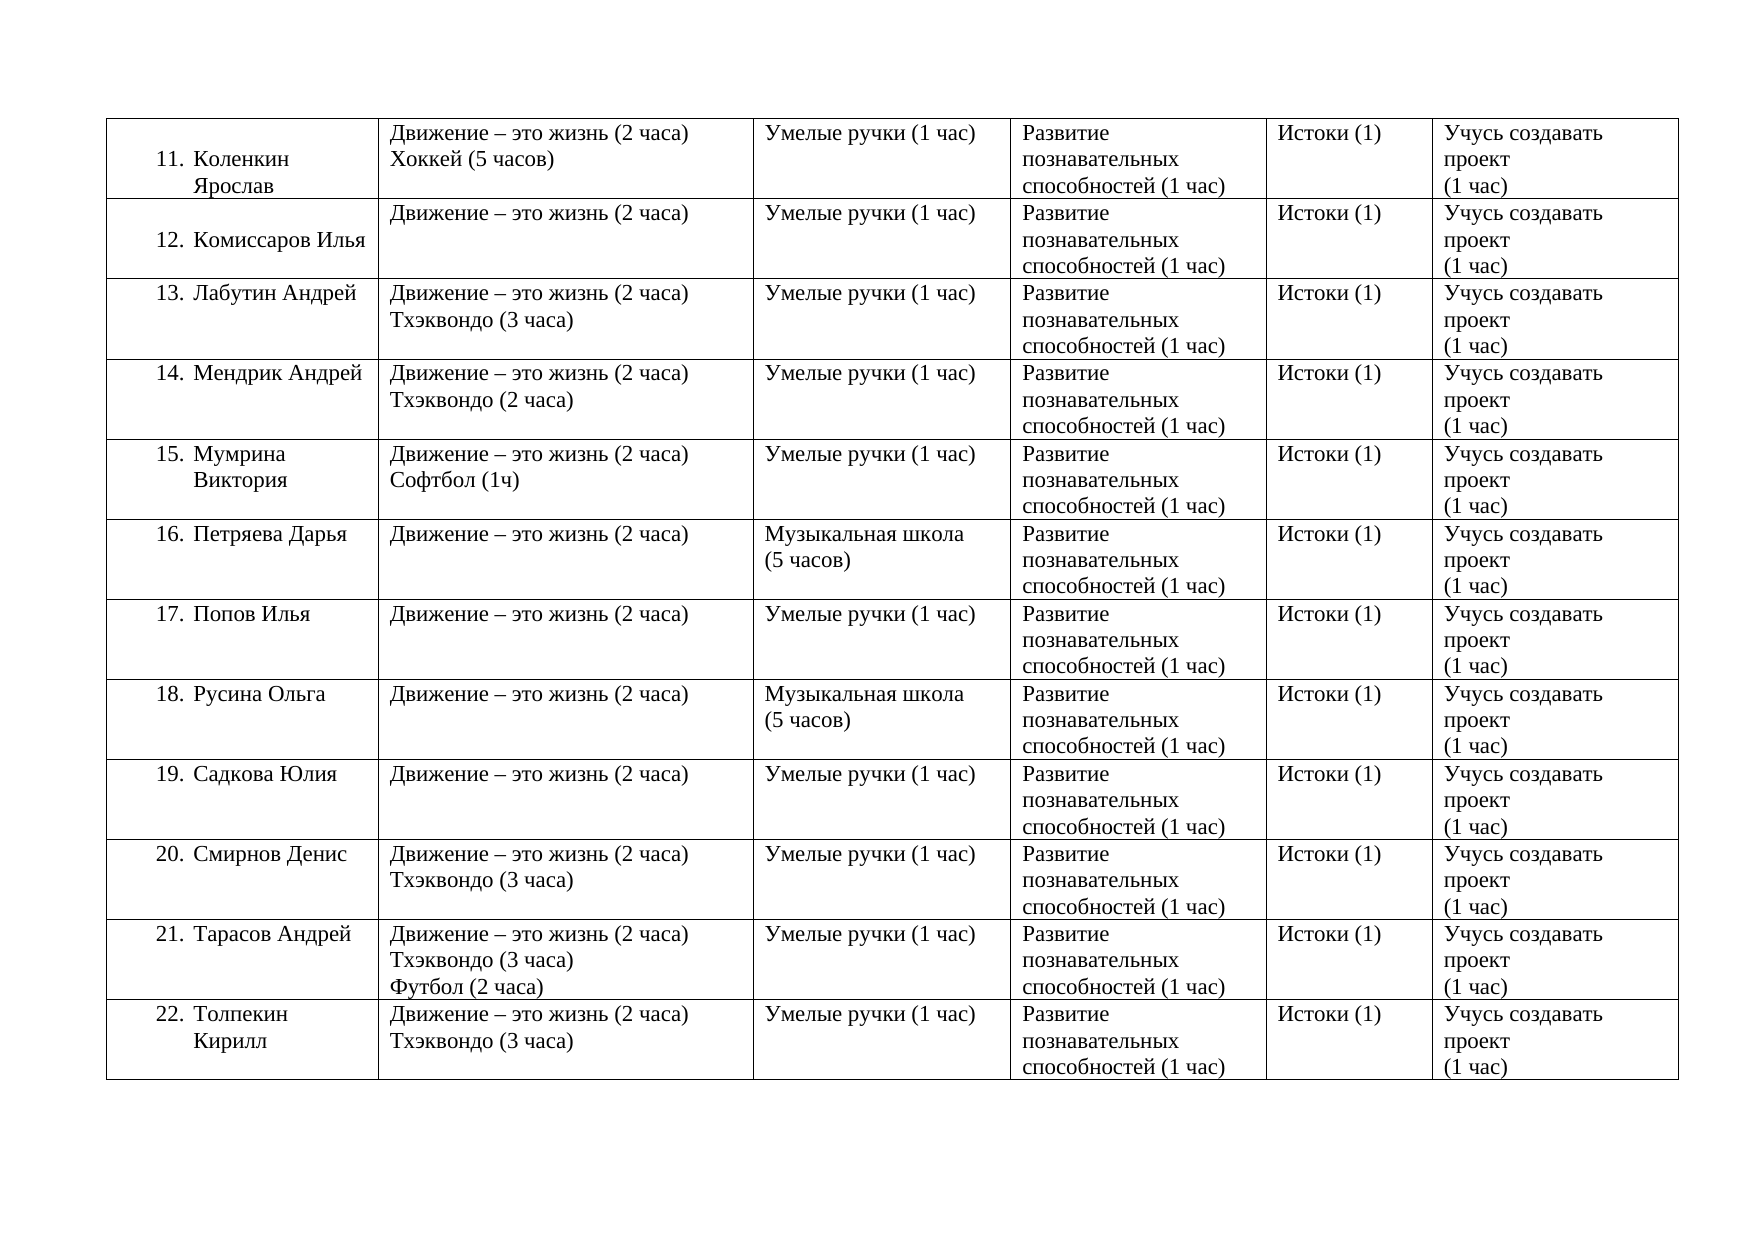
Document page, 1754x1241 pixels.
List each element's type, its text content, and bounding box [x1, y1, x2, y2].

table_cell Развитие познавательных способностей (1 час) [1011, 680, 1266, 759]
table_cell Движение – это жизнь (2 часа) Тхэквондо (3 часа) [379, 279, 753, 358]
table_cell Музыкальная школа (5 часов) [754, 680, 1010, 759]
table_cell Учусь создавать проект (1 час) [1433, 840, 1678, 919]
table_header Развитие познавательных способностей (1 час) [1011, 119, 1266, 198]
table_header Умелые ручки (1 час) [754, 119, 1010, 198]
table_cell Истоки (1) [1267, 440, 1432, 519]
table_cell Русина Ольга [107, 680, 378, 759]
table_cell Движение – это жизнь (2 часа) [379, 600, 753, 679]
table_cell Мумрина Виктория [107, 440, 378, 519]
table_cell Петряева Дарья [107, 520, 378, 599]
table_cell Учусь создавать проект (1 час) [1433, 440, 1678, 519]
table_cell Учусь создавать проект (1 час) [1433, 920, 1678, 999]
table_cell Движение – это жизнь (2 часа) [379, 520, 753, 599]
table_cell Попов Илья [107, 600, 378, 679]
table_cell Учусь создавать проект (1 час) [1433, 1000, 1678, 1079]
table_cell Музыкальная школа (5 часов) [754, 520, 1010, 599]
table_cell Истоки (1) [1267, 760, 1432, 839]
table_cell Истоки (1) [1267, 840, 1432, 919]
table_header Коленкин Ярослав [107, 119, 378, 198]
table_cell Умелые ручки (1 час) [754, 840, 1010, 919]
table_cell Движение – это жизнь (2 часа) Тхэквондо (3 часа) Футбол (2 часа) [379, 920, 753, 999]
table_cell Истоки (1) [1267, 199, 1432, 278]
table_cell Учусь создавать проект (1 час) [1433, 520, 1678, 599]
table_cell Лабутин Андрей [107, 279, 378, 358]
table_header Движение – это жизнь (2 часа) Хоккей (5 часов) [379, 119, 753, 198]
table_cell Истоки (1) [1267, 520, 1432, 599]
table_cell Развитие познавательных способностей (1 час) [1011, 920, 1266, 999]
table_cell Движение – это жизнь (2 часа) Тхэквондо (3 часа) [379, 840, 753, 919]
table_cell Учусь создавать проект (1 час) [1433, 680, 1678, 759]
table_cell Развитие познавательных способностей (1 час) [1011, 760, 1266, 839]
table_cell Смирнов Денис [107, 840, 378, 919]
table_cell Учусь создавать проект (1 час) [1433, 600, 1678, 679]
table_cell Движение – это жизнь (2 часа) [379, 680, 753, 759]
table_cell Движение – это жизнь (2 часа) Тхэквондо (2 часа) [379, 360, 753, 438]
table_cell Умелые ручки (1 час) [754, 199, 1010, 278]
table_cell Истоки (1) [1267, 920, 1432, 999]
table_cell Развитие познавательных способностей (1 час) [1011, 440, 1266, 519]
table_cell Учусь создавать проект (1 час) [1433, 360, 1678, 438]
table_cell Истоки (1) [1267, 600, 1432, 679]
table_cell Развитие познавательных способностей (1 час) [1011, 199, 1266, 278]
table_cell Толпекин Кирилл [107, 1000, 378, 1079]
table_cell Тарасов Андрей [107, 920, 378, 999]
table_cell Развитие познавательных способностей (1 час) [1011, 840, 1266, 919]
table_cell Развитие познавательных способностей (1 час) [1011, 520, 1266, 599]
table_cell Развитие познавательных способностей (1 час) [1011, 279, 1266, 358]
table_cell Развитие познавательных способностей (1 час) [1011, 1000, 1266, 1079]
table_cell Истоки (1) [1267, 1000, 1432, 1079]
table_header Истоки (1) [1267, 119, 1432, 198]
table_cell Истоки (1) [1267, 360, 1432, 438]
table_cell Движение – это жизнь (2 часа) [379, 760, 753, 839]
table_cell Развитие познавательных способностей (1 час) [1011, 600, 1266, 679]
table_cell Движение – это жизнь (2 часа) [379, 199, 753, 278]
table_cell Развитие познавательных способностей (1 час) [1011, 360, 1266, 438]
table_cell Истоки (1) [1267, 680, 1432, 759]
table_cell Умелые ручки (1 час) [754, 920, 1010, 999]
table_header Учусь создавать проект (1 час) [1433, 119, 1678, 198]
table_cell Умелые ручки (1 час) [754, 279, 1010, 358]
table_cell Движение – это жизнь (2 часа) Тхэквондо (3 часа) [379, 1000, 753, 1079]
table_cell Умелые ручки (1 час) [754, 440, 1010, 519]
table_cell Учусь создавать проект (1 час) [1433, 760, 1678, 839]
table_cell Умелые ручки (1 час) [754, 360, 1010, 438]
table_cell Учусь создавать проект (1 час) [1433, 279, 1678, 358]
table_cell Учусь создавать проект (1 час) [1433, 199, 1678, 278]
table_cell Умелые ручки (1 час) [754, 760, 1010, 839]
table_cell Истоки (1) [1267, 279, 1432, 358]
table_cell Умелые ручки (1 час) [754, 600, 1010, 679]
table_cell Мендрик Андрей [107, 360, 378, 438]
table_cell Умелые ручки (1 час) [754, 1000, 1010, 1079]
table_cell Движение – это жизнь (2 часа) Софтбол (1ч) [379, 440, 753, 519]
table_cell Комиссаров Илья [107, 199, 378, 278]
table_cell Садкова Юлия [107, 760, 378, 839]
